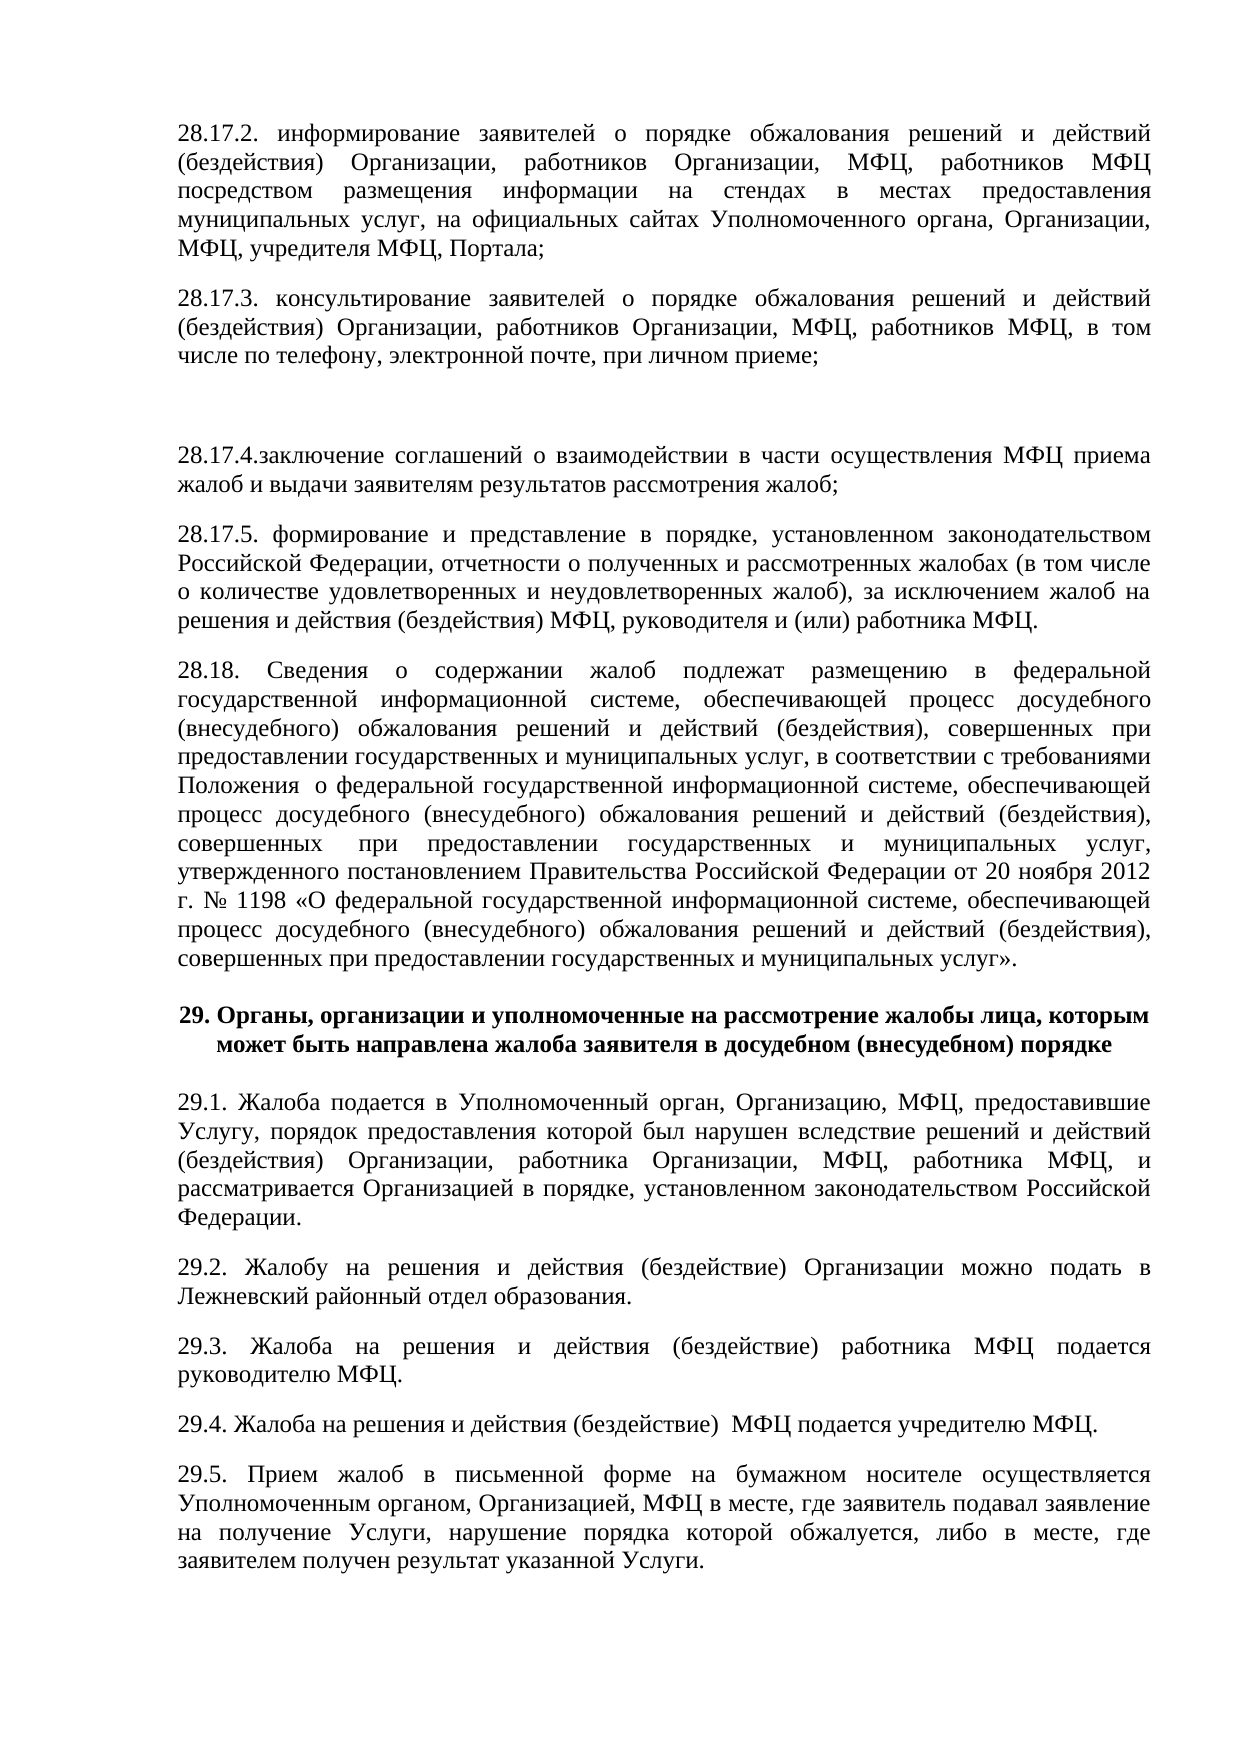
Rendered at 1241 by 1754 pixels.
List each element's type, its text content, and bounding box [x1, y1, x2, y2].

text 28.17.5. формирование и представление в порядке, установленном законодательством Российской Федерации, отчетности о полученных и рассмотренных жалобах (в том числе о количестве удовлетворенных и неудовлетворенных жалоб), за исключением жалоб на решения и действия (бездействия) МФЦ, руководителя и (или) работника МФЦ. [177, 519, 1152, 634]
text 29.5. Прием жалоб в письменной форме на бумажном носителе осуществляется Уполномоченным органом, Организацией, МФЦ в месте, где заявитель подавал заявление на получение Услуги, нарушение порядка которой обжалуется, либо в месте, где заявителем получен результат указанной Услуги. [177, 1459, 1152, 1574]
text 29.4. Жалоба на решения и действия (бездействие) МФЦ подается учредителю МФЦ. [177, 1409, 1152, 1438]
text 28.17.2. информирование заявителей о порядке обжалования решений и действий (бездействия) Организации, работников Организации, МФЦ, работников МФЦ посредством размещения информации на стендах в местах предоставления муниципальных услуг, на официальных сайтах Уполномоченного органа, Организации, МФЦ, учредителя МФЦ, Портала; [177, 118, 1152, 262]
text 28.18. Сведения о содержании жалоб подлежат размещению в федеральной государственной информационной системе, обеспечивающей процесс досудебного (внесудебного) обжалования решений и действий (бездействия), совершенных при предоставлении государственных и муниципальных услуг, в соответствии с требованиями Положения о федеральной государственной информационной системе, обеспечивающей процесс досудебного (внесудебного) обжалования решений и действий (бездействия), совершенных при предоставлении государственных и муниципальных услуг, утвержденного постановлением Правительства Российской Федерации от 20 ноября 2012 г. № 1198 «О федеральной государственной информационной системе, обеспечивающей процесс досудебного (внесудебного) обжалования решений и действий (бездействия), совершенных при предоставлении государственных и муниципальных услуг». [177, 655, 1152, 971]
text 29.2. Жалобу на решения и действия (бездействие) Организации можно подать в Лежневский районный отдел образования. [177, 1252, 1152, 1309]
text 29.3. Жалоба на решения и действия (бездействие) работника МФЦ подается руководителю МФЦ. [177, 1331, 1152, 1388]
text 28.17.4.заключение соглашений о взаимодействии в части осуществления МФЦ приема жалоб и выдачи заявителям результатов рассмотрения жалоб; [177, 440, 1152, 498]
text 28.17.3. консультирование заявителей о порядке обжалования решений и действий (бездействия) Организации, работников Организации, МФЦ, работников МФЦ, в том числе по телефону, электронной почте, при личном приеме; [177, 283, 1152, 369]
text 29. Органы, организации и уполномоченные на рассмотрение жалобы лица, которым может быть направлена жалоба заявителя в досудебном (внесудебном) порядке [177, 1001, 1152, 1058]
text 29.1. Жалоба подается в Уполномоченный орган, Организацию, МФЦ, предоставившие Услугу, порядок предоставления которой был нарушен вследствие решений и действий (бездействия) Организации, работника Организации, МФЦ, работника МФЦ, и рассматривается Организацией в порядке, установленном законодательством Российской Федерации. [177, 1087, 1152, 1231]
